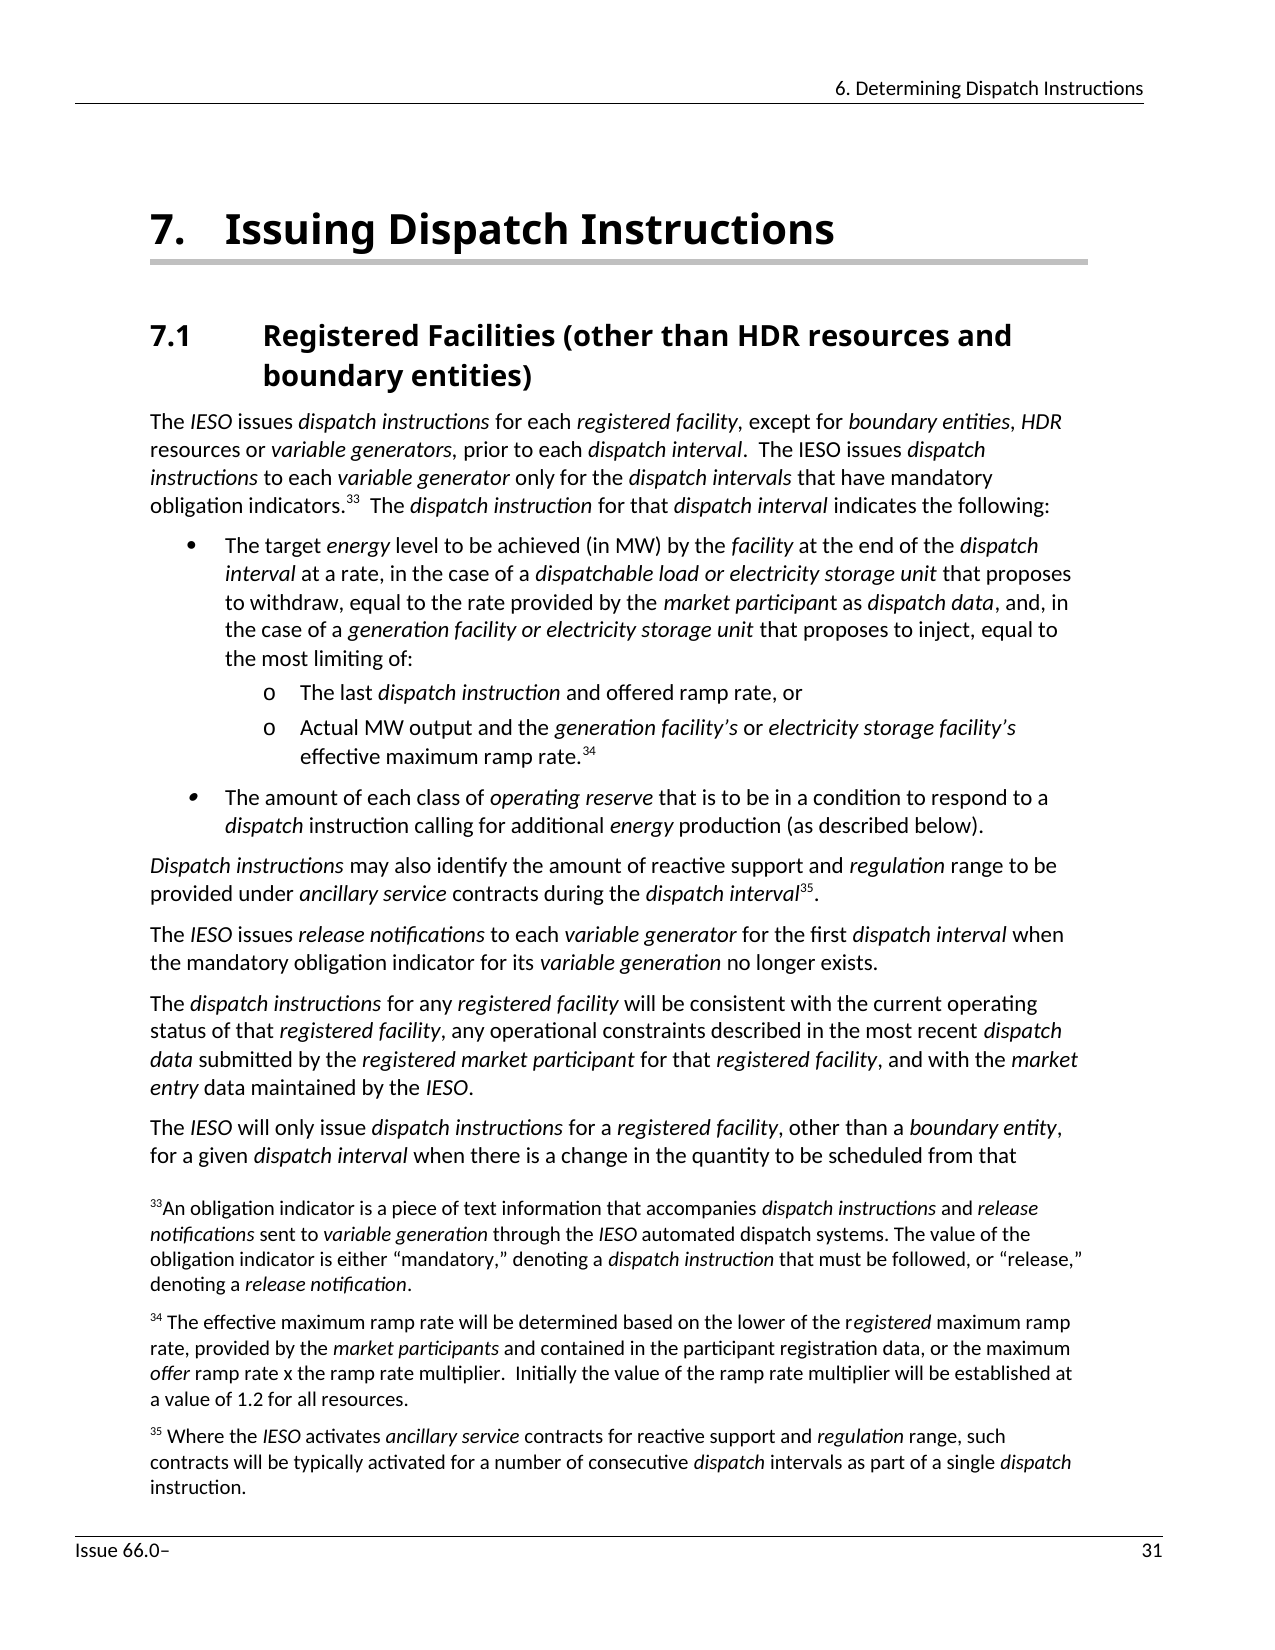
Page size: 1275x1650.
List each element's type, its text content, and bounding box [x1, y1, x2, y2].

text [150, 1113, 1088, 1169]
subtitle Issuing Dispatch Instructions [150, 200, 1088, 259]
list The last dispatch instruction and offered ramp rate, or [262, 678, 1088, 707]
list The amount of each class of operating reserve that is to be in a condition to respond to a dispatch instruction calling for additional energy production (as described below). [187, 783, 1088, 839]
text Dispatch instructions may also identify the amount of reactive support and regulation range to be provided under ancillary service contracts during the dispatch interval. [150, 852, 1088, 908]
text The IESO issues release notifications to each variable generator for the first dispatch interval when the mandatory obligation indicator for its variable generation no longer exists. [150, 920, 1088, 976]
text The IESO issues dispatch instructions for each registered facility, except for boundary entities, HDR resources or variable generators, prior to each dispatch interval. The IESO issues dispatch instructions to each variable generator only for the dispatch intervals that have mandatory obligation indicators. The dispatch instruction for that dispatch interval indicates the following: [150, 407, 1088, 519]
list The target energy level to be achieved (in MW) by the facility at the end of the dispatch interval at a rate, in the case of a dispatchable load or electricity storage unit that proposes to withdraw, equal to the rate provided by the market participant as dispatch data, and, in the case of a generation facility or electricity storage unit that proposes to inject, equal to the most limiting of: [187, 532, 1088, 672]
list Actual MW output and the generation facility’s or electricity storage facility’s effective maximum ramp rate. [262, 713, 1088, 771]
text The dispatch instructions for any registered facility will be consistent with the current operating status of that registered facility, any operational constraints described in the most recent dispatch data submitted by the registered market participant for that registered facility, and with the market entry data maintained by the IESO. [150, 989, 1088, 1101]
subtitle Registered Facilities (other than HDR resources and boundary entities) [150, 315, 1088, 394]
